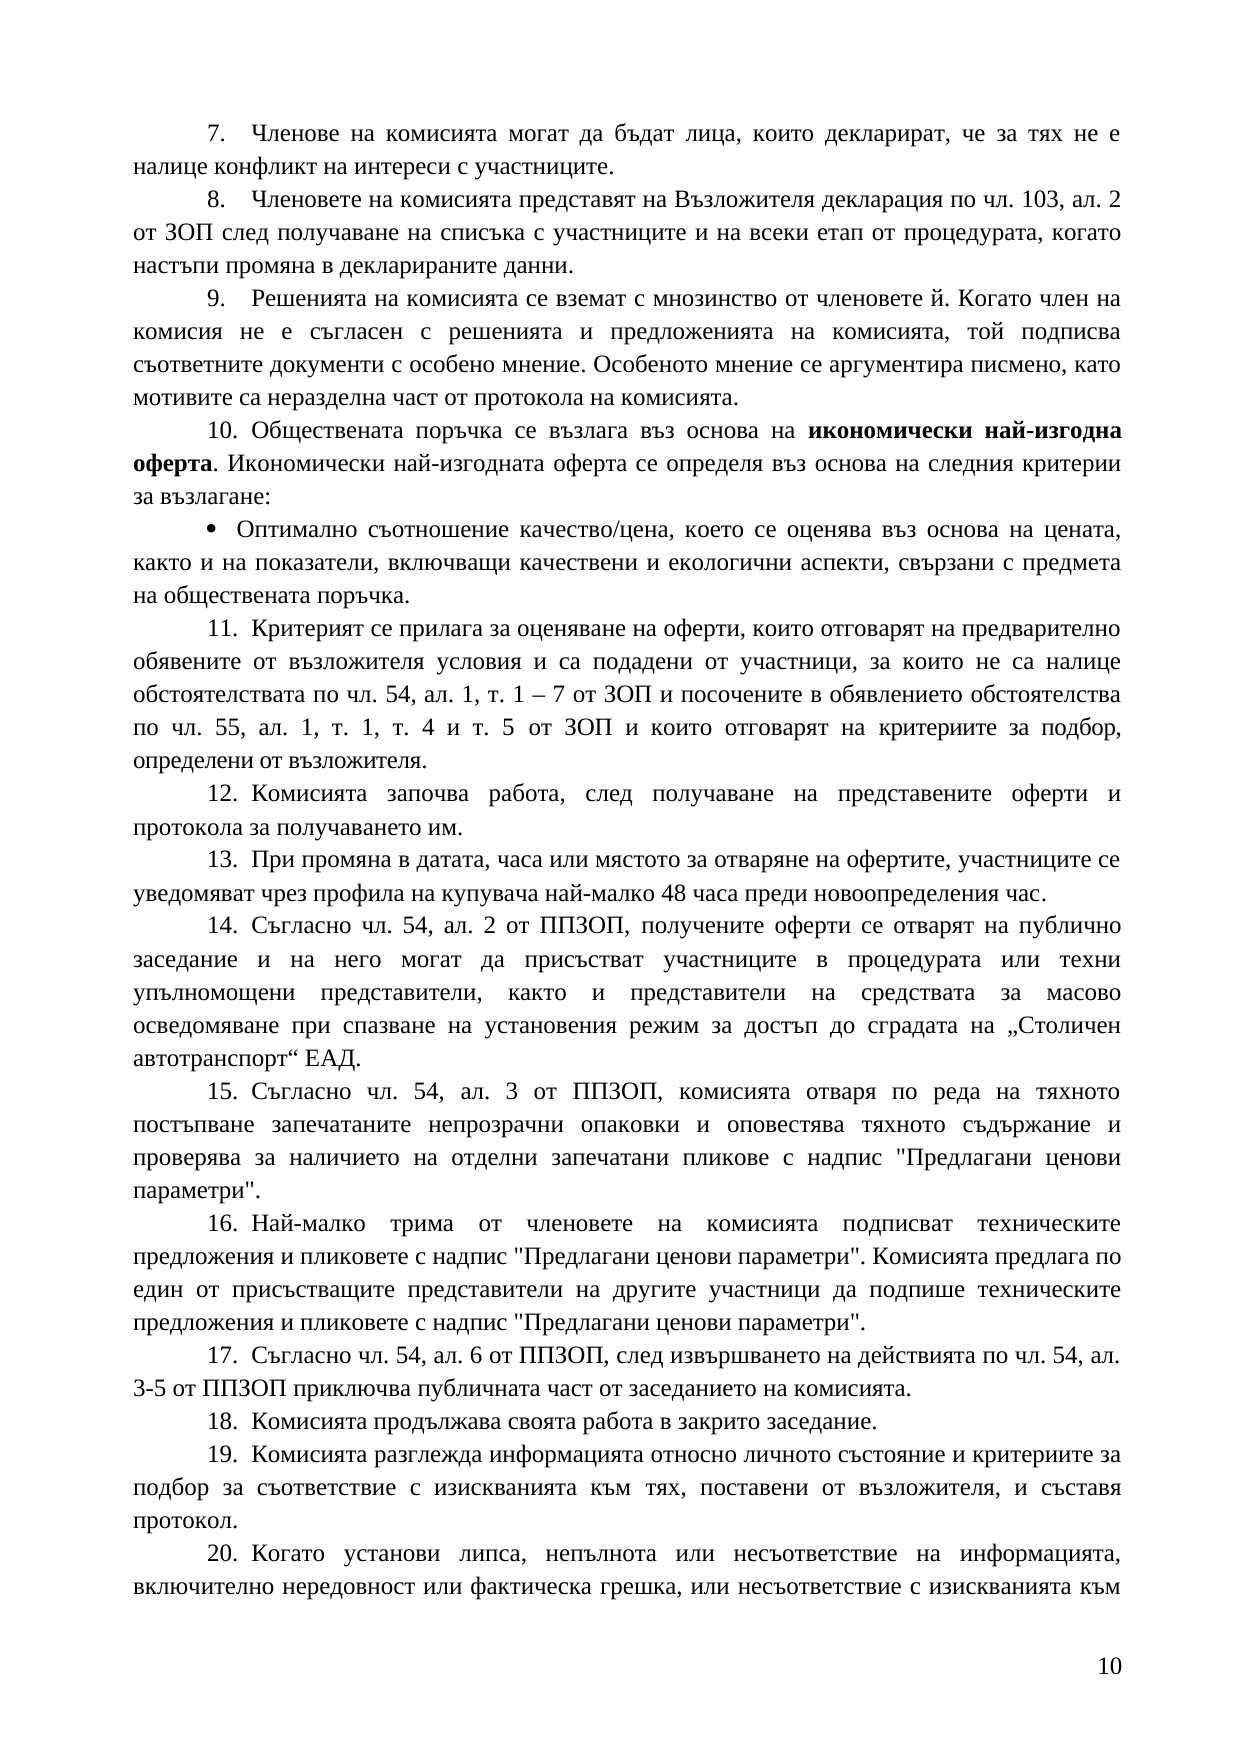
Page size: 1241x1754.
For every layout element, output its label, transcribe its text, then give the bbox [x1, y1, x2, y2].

list Комисията започва работа, след получаване на представените оферти и протокола за получаването им. [133, 778, 1122, 840]
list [133, 1538, 1122, 1600]
list Съгласно чл. 54, ал. 2 от ППЗОП, получените оферти се отварят на публично заседание и на него могат да присъстват участниците в процедурата или техни упълномощени представители, както и представители на средствата за масово осведомяване при спазване на установения режим за достъп до сградата на „Столичен автотранспорт“ ЕАД. [133, 911, 1122, 1071]
list Съгласно чл. 54, ал. 6 от ППЗОП, след извършването на действията по чл. 54, ал. 3-5 от ППЗОП приключва публичната част от заседанието на комисията. [133, 1340, 1122, 1402]
list Съгласно чл. 54, ал. 3 от ППЗОП, комисията отваря по реда на тяхното постъпване запечатаните непрозрачни опаковки и оповестява тяхното съдържание и проверява за наличието на отделни запечатани пликове с надпис "Предлагани ценови параметри". [133, 1076, 1122, 1203]
list Членовете на комисията представят на Възложителя декларация по чл. 103, ал. 2 от ЗОП след получаване на списъка с участниците и на всеки етап от процедурата, когато настъпи промяна в декларираните данни. [133, 184, 1122, 279]
list Оптимално съотношение качество/цена, което се оценява въз основа на цената, както и на показатели, включващи качествени и екологични аспекти, свързани с предмета на обществената поръчка. [133, 514, 1122, 609]
list Обществената поръчка се възлага въз основа на икономически най-изгодна оферта. Икономически най-изгодната оферта се определя въз основа на следния критерии за възлагане: [133, 415, 1122, 510]
list Критерият се прилага за оценяване на оферти, които отговарят на предварително обявените от възложителя условия и са подадени от участници, за които не са налице обстоятелствата по чл. 54, ал. 1, т. 1 – 7 от ЗОП и посочените в обявлението обстоятелства по чл. 55, ал. 1, т. 1, т. 4 и т. 5 от ЗОП и които отговарят на критериите за подбор, определени от възложителя. [133, 613, 1122, 774]
list Членове на комисията могат да бъдат лица, които декларират, че за тях не е налице конфликт на интереси с участниците. [133, 118, 1122, 180]
list Най-малко трима от членовете на комисията подписват техническите предложения и пликовете с надпис "Предлагани ценови параметри". Комисията предлага по един от присъстващите представители на другите участници да подпише техническите предложения и пликовете с надпис "Предлагани ценови параметри". [133, 1208, 1122, 1336]
list Решенията на комисията се вземат с мнозинство от членовете й. Когато член на комисия не е съгласен с решенията и предложенията на комисията, той подписва съответните документи с особено мнение. Особеното мнение се аргументира писмено, като мотивите са неразделна част от протокола на комисията. [133, 283, 1122, 411]
list Комисията продължава своята работа в закрито заседание. [133, 1406, 1122, 1435]
list При промяна в датата, часа или мястото за отваряне на офертите, участниците се уведомяват чрез профила на купувача най-малко 48 часа преди новоопределения час. [133, 844, 1122, 906]
list Комисията разглежда информацията относно личното състояние и критериите за подбор за съответствие с изискванията към тях, поставени от възложителя, и съставя протокол. [133, 1439, 1122, 1534]
